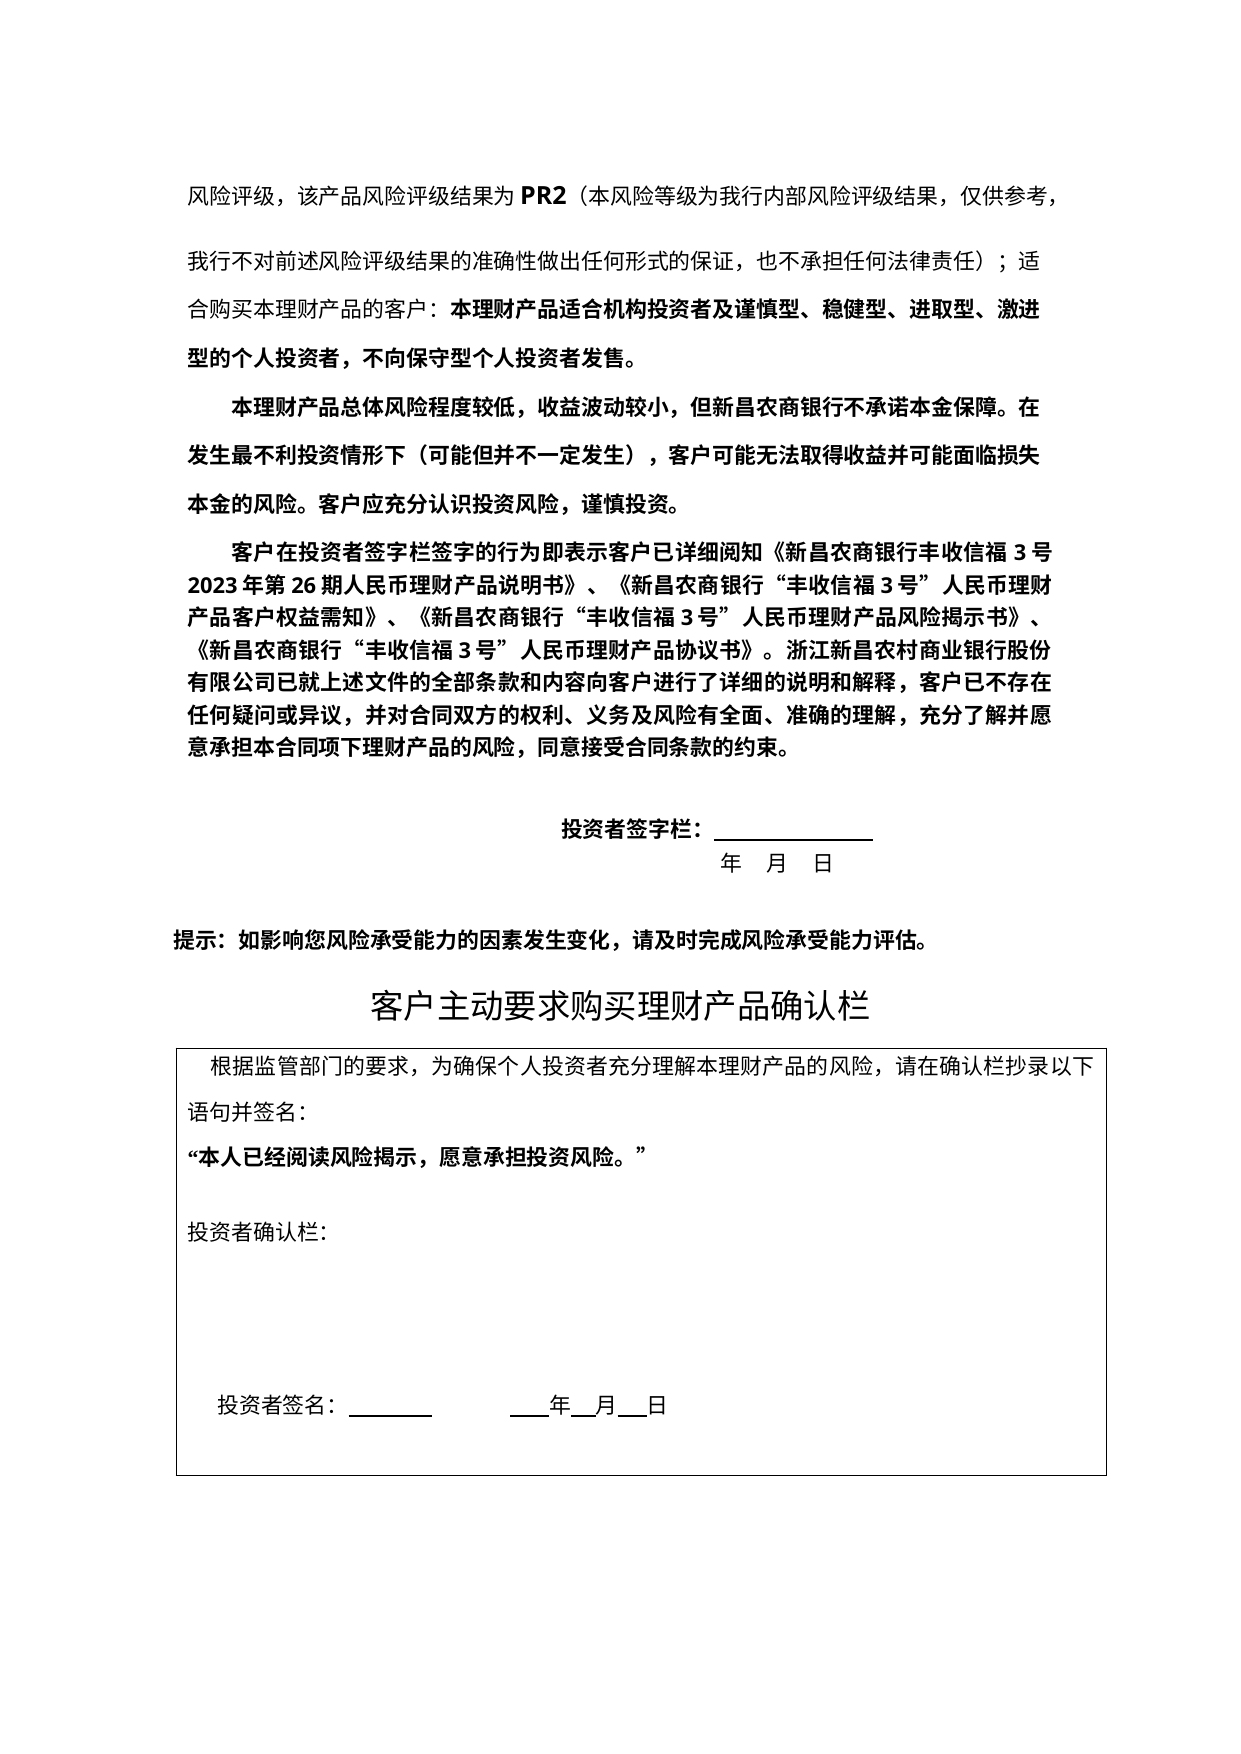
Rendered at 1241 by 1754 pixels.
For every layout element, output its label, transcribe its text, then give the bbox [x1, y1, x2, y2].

text 本理财产品总体风险程度较低，收益波动较小，但新昌农商银行不承诺本金保障。在发生最不利投资情形下（可能但并不一定发生），客户可能无法取得收益并可能面临损失本金的风险。客户应充分认识投资风险，谨慎投资。 [187, 389, 1053, 519]
text 年 月 日 [187, 846, 1053, 878]
text 提示：如影响您风险承受能力的因素发生变化，请及时完成风险承受能力评估。 [173, 923, 1053, 955]
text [187, 162, 1053, 373]
table_header 根据监管部门的要求，为确保个人投资者充分理解本理财产品的风险，请在确认栏抄录以下语句并签名： “本人已经阅读风险揭示，愿意承担投资风险。” 投资者确认栏： 投资者签名： 年 月 日 [177, 1049, 1106, 1475]
text 客户在投资者签字栏签字的行为即表示客户已详细阅知《新昌农商银行丰收信福3号2023年第26期人民币理财产品说明书》、《新昌农商银行“丰收信福3号”人民币理财产品客户权益需知》、《新昌农商银行“丰收信福3号”人民币理财产品风险揭示书》、《新昌农商银行“丰收信福3号”人民币理财产品协议书》。浙江新昌农村商业银行股份有限公司已就上述文件的全部条款和内容向客户进行了详细的说明和解释，客户已不存在任何疑问或异议，并对合同双方的权利、义务及风险有全面、准确的理解，充分了解并愿意承担本合同项下理财产品的风险，同意接受合同条款的约束。 [187, 535, 1053, 762]
text 客户主动要求购买理财产品确认栏 [187, 980, 1053, 1028]
text 投资者签字栏： [187, 804, 1053, 846]
